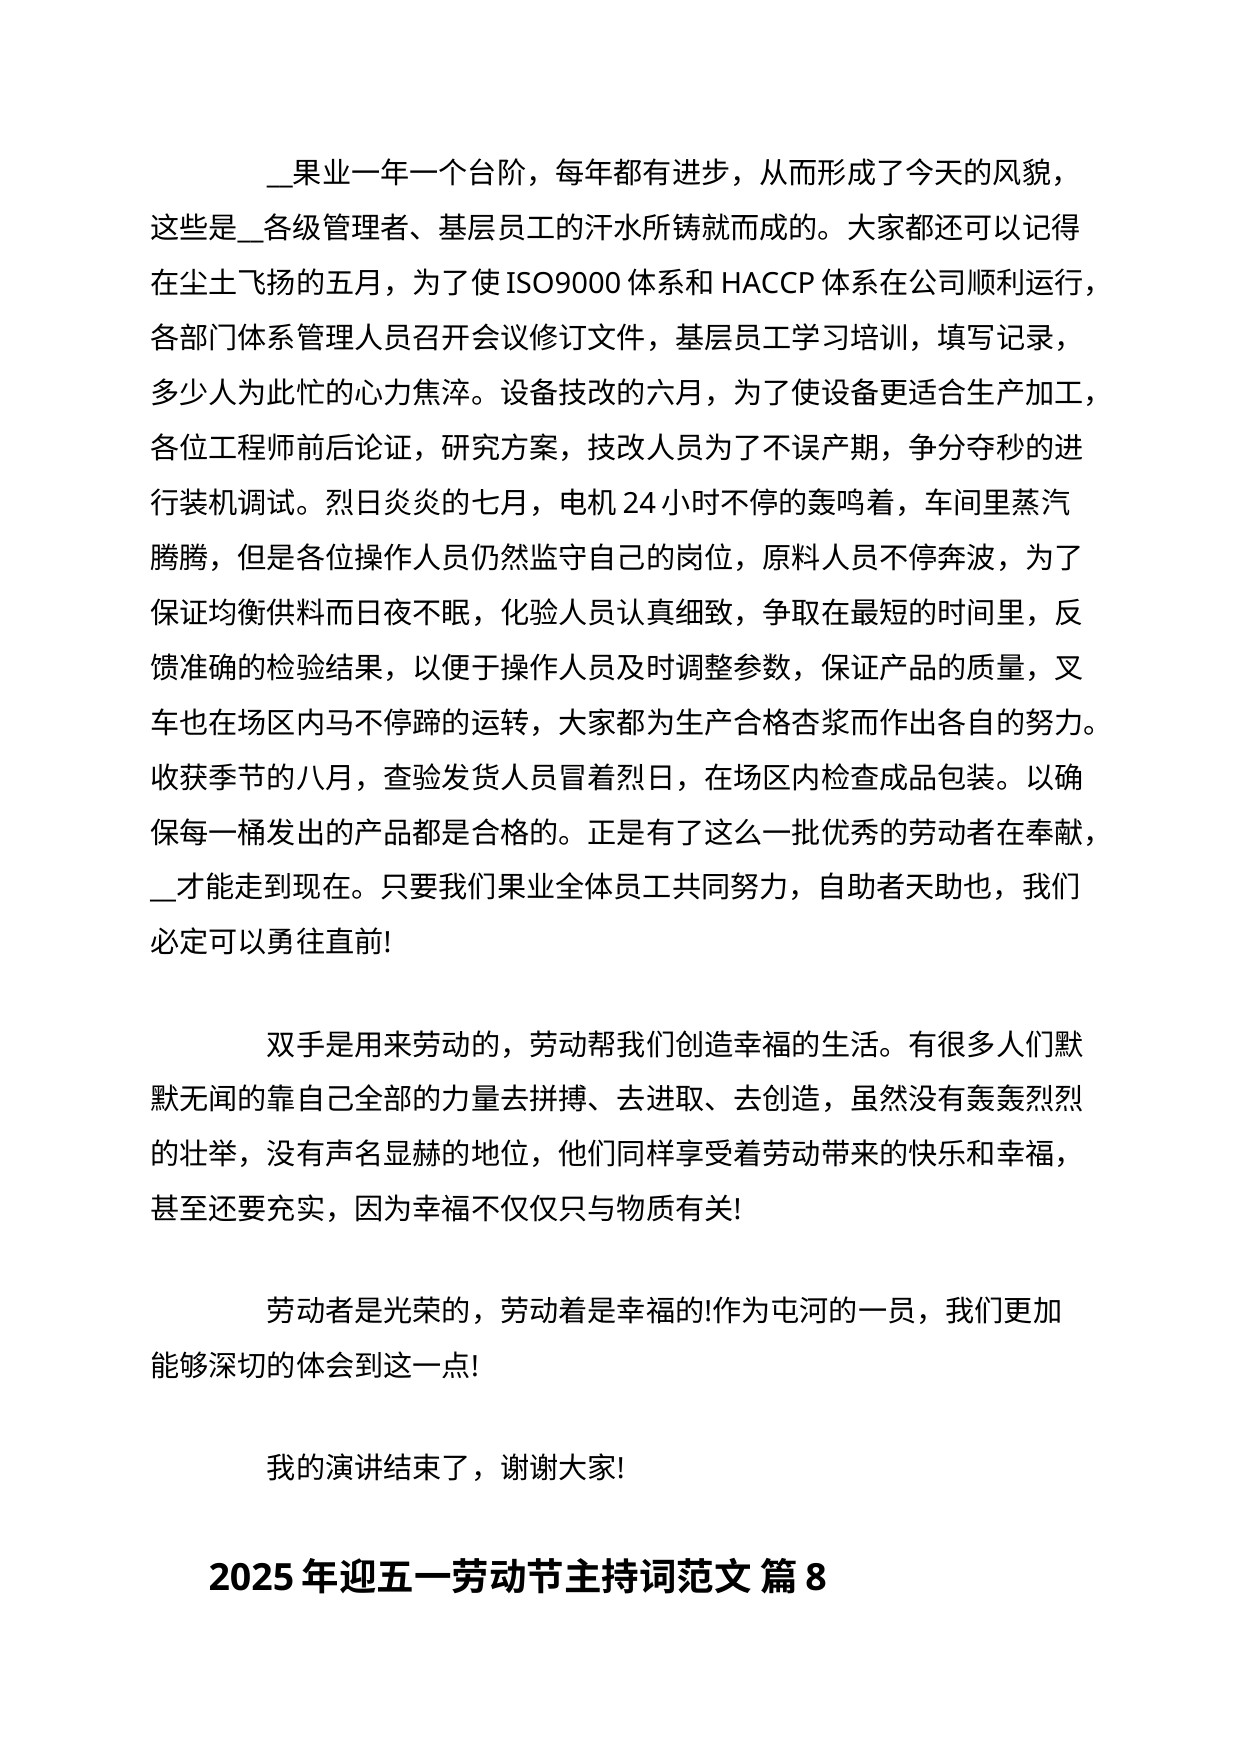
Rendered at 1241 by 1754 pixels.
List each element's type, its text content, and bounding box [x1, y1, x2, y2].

text __果业一年一个台阶，每年都有进步，从而形成了今天的风貌，这些是__各级管理者、基层员工的汗水所铸就而成的。大家都还可以记得在尘土飞扬的五月，为了使ISO9000体系和HACCP体系在公司顺利运行，各部门体系管理人员召开会议修订文件，基层员工学习培训，填写记录，多少人为此忙的心力焦淬。设备技改的六月，为了使设备更适合生产加工，各位工程师前后论证，研究方案，技改人员为了不误产期，争分夺秒的进行装机调试。烈日炎炎的七月，电机24小时不停的轰鸣着，车间里蒸汽腾腾，但是各位操作人员仍然监守自己的岗位，原料人员不停奔波，为了保证均衡供料而日夜不眠，化验人员认真细致，争取在最短的时间里，反馈准确的检验结果，以便于操作人员及时调整参数，保证产品的质量，叉车也在场区内马不停蹄的运转，大家都为生产合格杏浆而作出各自的努力。收获季节的八月，查验发货人员冒着烈日，在场区内检查成品包装。以确保每一桶发出的产品都是合格的。正是有了这么一批优秀的劳动者在奉献，__才能走到现在。只要我们果业全体员工共同努力，自助者天助也，我们必定可以勇往直前! [150, 150, 1090, 961]
text 双手是用来劳动的，劳动帮我们创造幸福的生活。有很多人们默默无闻的靠自己全部的力量去拼搏、去进取、去创造，虽然没有轰轰烈烈的壮举，没有声名显赫的地位，他们同样享受着劳动带来的快乐和幸福，甚至还要充实，因为幸福不仅仅只与物质有关! [150, 1021, 1090, 1228]
text 2025年迎五一劳动节主持词范文 篇8 [150, 1547, 1090, 1601]
text 劳动者是光荣的，劳动着是幸福的!作为屯河的一员，我们更加能够深切的体会到这一点! [150, 1288, 1090, 1385]
text 我的演讲结束了，谢谢大家! [150, 1445, 1090, 1487]
